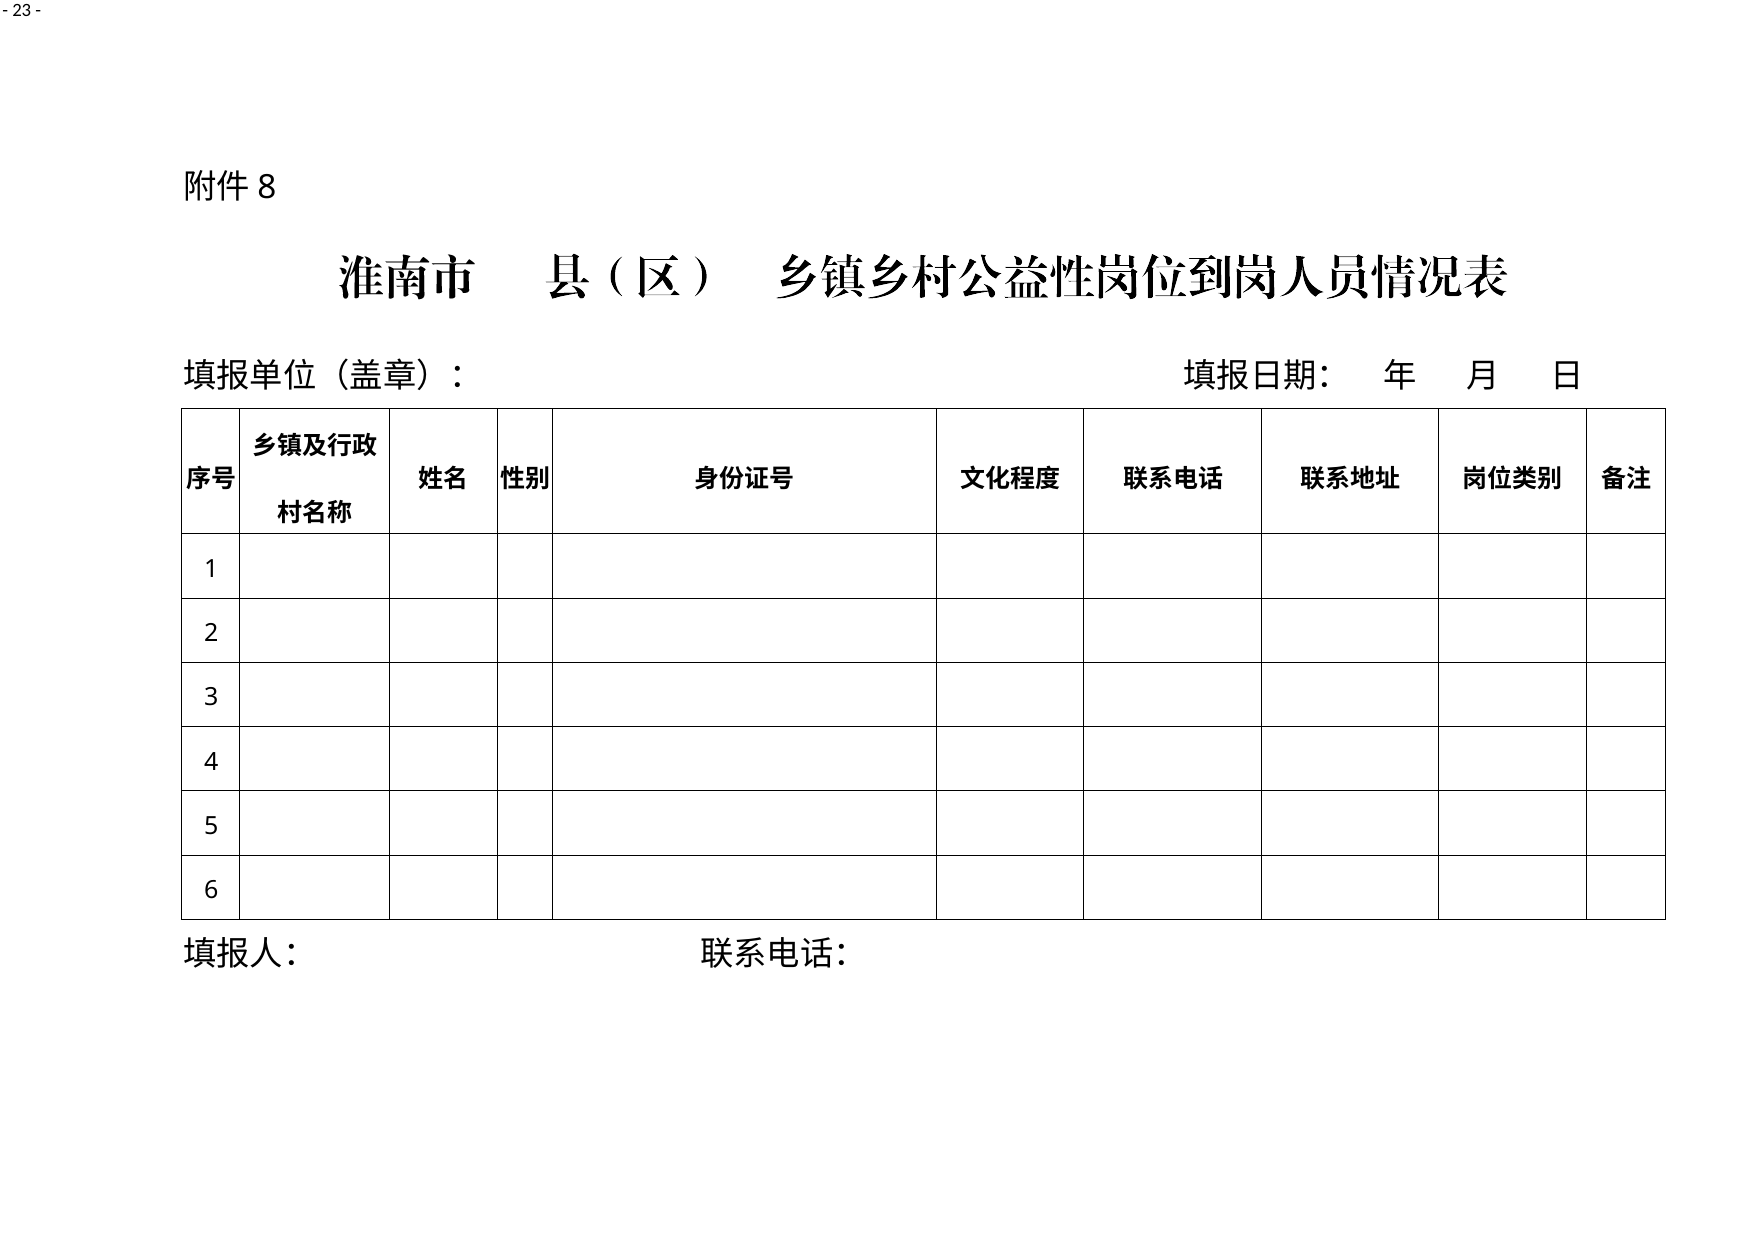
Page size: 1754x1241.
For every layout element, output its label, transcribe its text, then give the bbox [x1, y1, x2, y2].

table_cell [390, 791, 497, 854]
text 填报单位（盖章）： 填报日期： 年 月 日 [183, 348, 1677, 397]
table_header 序号 [182, 409, 239, 533]
table_cell [498, 727, 552, 790]
table_cell [390, 727, 497, 790]
table_cell [1439, 599, 1586, 662]
table_cell [240, 856, 389, 919]
table_cell [1439, 727, 1586, 790]
table_cell [937, 856, 1083, 919]
table_cell [1439, 856, 1586, 919]
table_cell [498, 599, 552, 662]
table_cell [553, 856, 936, 919]
table_cell [1262, 599, 1438, 662]
table_cell [498, 791, 552, 854]
table_cell [1084, 599, 1261, 662]
table_cell [1084, 534, 1261, 598]
table_header 姓名 [390, 409, 497, 533]
table_cell [1587, 534, 1665, 598]
picture [338, 251, 522, 307]
table_header 备注 [1587, 409, 1665, 533]
table_cell [240, 663, 389, 726]
table_cell [1084, 727, 1261, 790]
table_cell 1 [182, 534, 239, 598]
table_cell [937, 791, 1083, 854]
table_cell 2 [182, 599, 239, 662]
table_cell [1587, 599, 1665, 662]
table_cell [498, 663, 552, 726]
table_cell [1439, 663, 1586, 726]
table_cell 3 [182, 663, 239, 726]
table_cell [498, 856, 552, 919]
table_cell [390, 663, 497, 726]
table_cell [498, 534, 552, 598]
table_cell [390, 599, 497, 662]
table_header 联系地址 [1262, 409, 1438, 533]
table_cell [390, 856, 497, 919]
table_cell [1084, 856, 1261, 919]
table_header 身份证号 [553, 409, 936, 533]
table_cell [937, 534, 1083, 598]
table_cell [937, 663, 1083, 726]
table_cell [1084, 663, 1261, 726]
table_cell [553, 727, 936, 790]
table_cell [1439, 791, 1586, 854]
table_cell [1084, 791, 1261, 854]
table_cell [553, 534, 936, 598]
table_cell [1262, 663, 1438, 726]
table_header 文化程度 [937, 409, 1083, 533]
table_cell [1262, 856, 1438, 919]
table_cell [1587, 663, 1665, 726]
table_cell [553, 791, 936, 854]
table_header 乡镇及行政 村名称 [240, 409, 389, 533]
table_cell [937, 727, 1083, 790]
table_cell [1587, 856, 1665, 919]
table_cell 4 [182, 727, 239, 790]
text 附件 8 [183, 160, 1677, 208]
table_cell [1439, 534, 1586, 598]
table_cell [1262, 791, 1438, 854]
table_cell [1587, 791, 1665, 854]
table_cell [390, 534, 497, 598]
table_cell [240, 599, 389, 662]
table_cell [937, 599, 1083, 662]
table_cell [240, 534, 389, 598]
table_cell [1262, 727, 1438, 790]
table_cell [553, 599, 936, 662]
table_header 岗位类别 [1439, 409, 1586, 533]
table_header 联系电话 [1084, 409, 1261, 533]
table_cell 5 [182, 791, 239, 854]
table_cell [240, 727, 389, 790]
table_cell [1262, 534, 1438, 598]
text 填报人： 联系电话： [183, 926, 1677, 975]
table_header 性别 [498, 409, 552, 533]
picture [544, 251, 1554, 307]
table_cell [240, 791, 389, 854]
table_cell [1587, 727, 1665, 790]
table_cell 6 [182, 856, 239, 919]
table_cell [553, 663, 936, 726]
